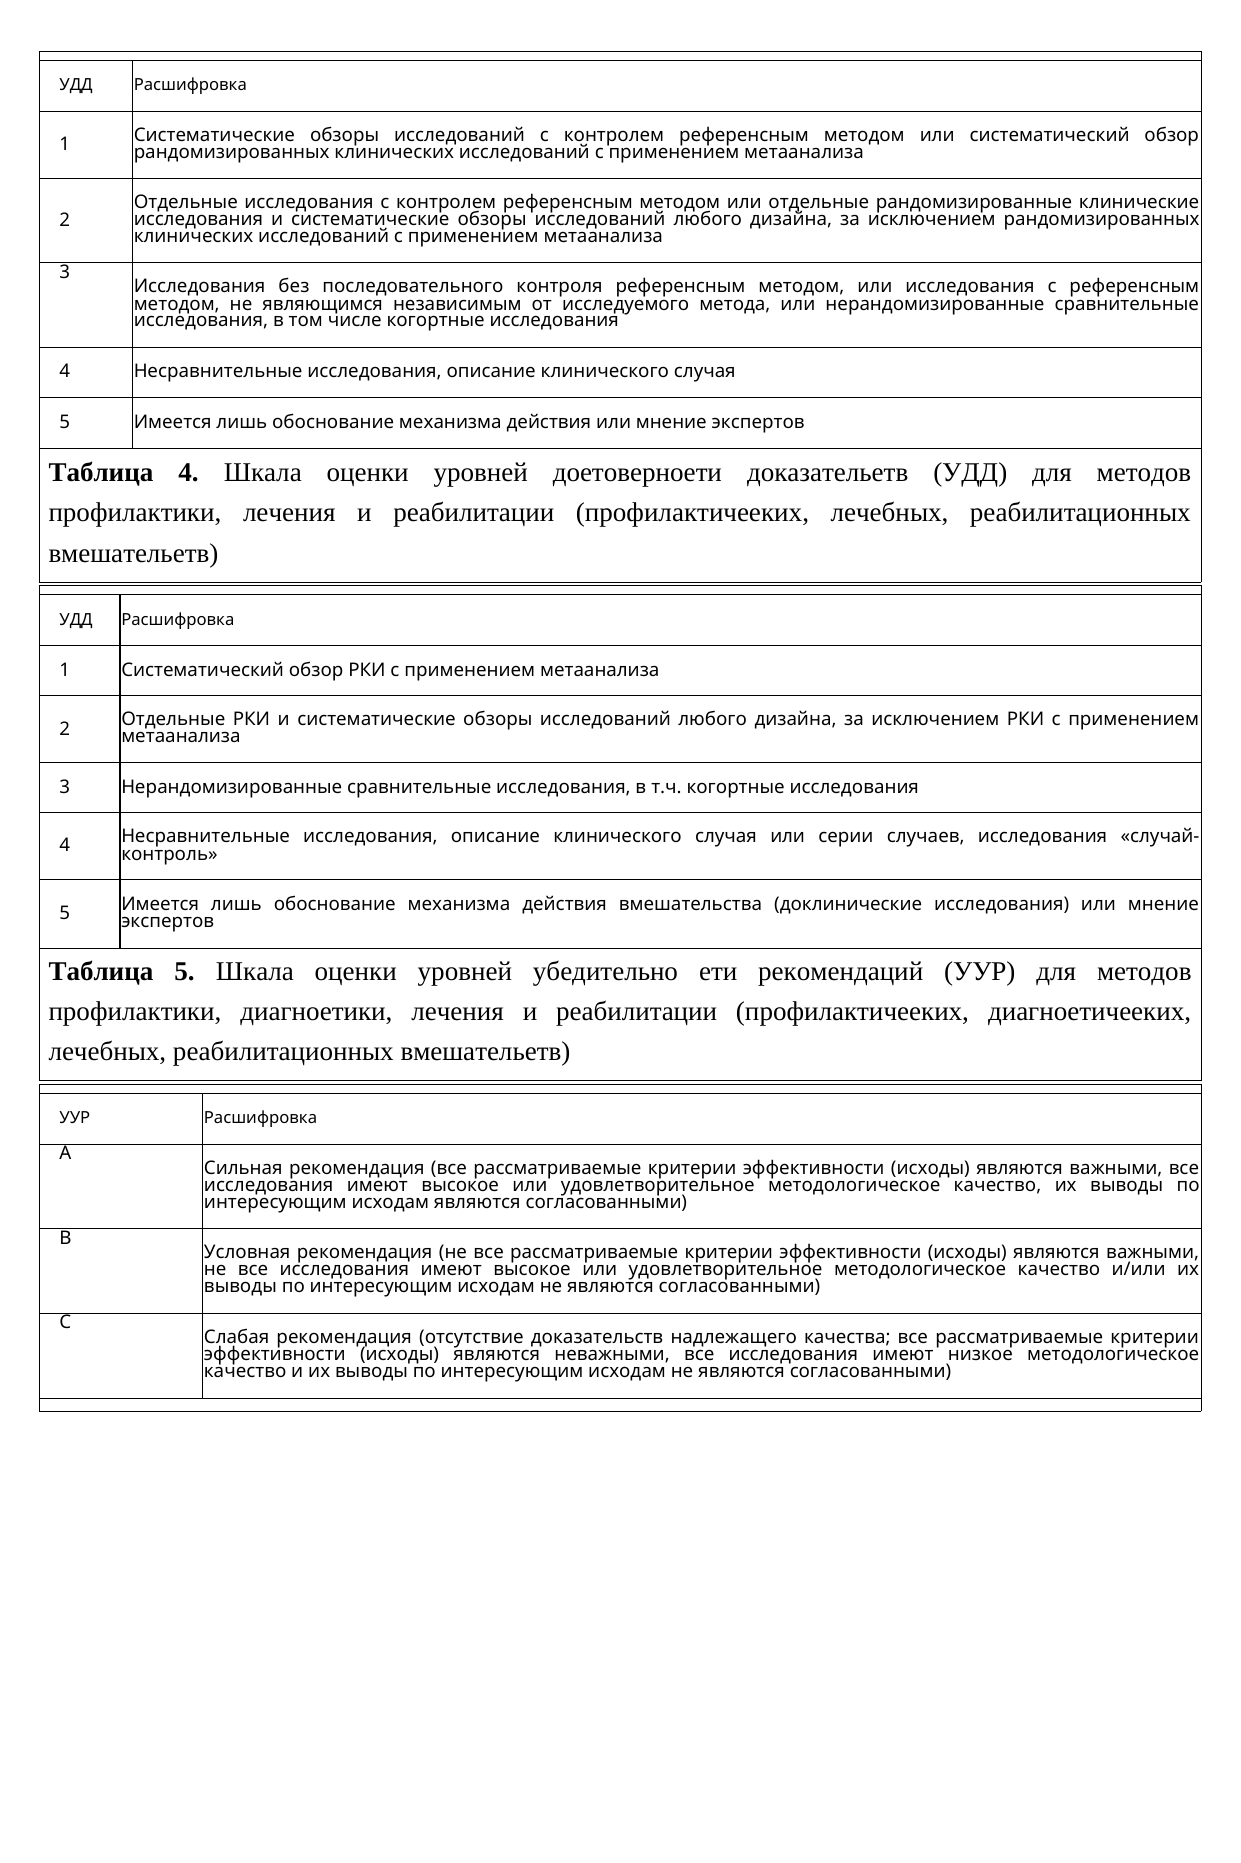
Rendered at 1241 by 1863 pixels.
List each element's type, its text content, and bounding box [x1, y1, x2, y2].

table_cell Условная рекомендация (не все рассматриваемые критерии эффективности (исходы) являются важными, не все исследования имеют высокое или удовлетворительное методологическое качество и/или их выводы по интересующим исходам не являются согласованными) [203, 1229, 1201, 1312]
table_cell Имеется лишь обоснование механизма действия вмешательства (доклинические исследования) или мнение экспертов [121, 880, 1201, 948]
table_cell 4 [40, 348, 132, 397]
table_cell Сильная рекомендация (все рассматриваемые критерии эффективности (исходы) являются важными, все исследования имеют высокое или удовлетворительное методологическое качество, их выводы по интересующим исходам являются согласованными) [203, 1145, 1201, 1228]
table_cell Исследования без последовательного контроля референсным методом, или исследования с референсным методом, не являющимся независимым от исследуемого метода, или нерандомизированные сравнительные исследования, в том числе когортные исследования [133, 263, 1201, 347]
table_cell Нерандомизированные сравнительные исследования, в т.ч. когортные исследования [121, 763, 1201, 812]
table_cell Имеется лишь обоснование механизма действия или мнение экспертов [133, 398, 1201, 448]
table_cell Отдельные исследования с контролем референсным методом или отдельные рандомизированные клинические исследования и систематические обзоры исследований любого дизайна, за исключением рандомизированных клинических исследований с применением метаанализа [133, 179, 1201, 262]
table_cell А [40, 1145, 202, 1228]
table_cell Систематический обзор РКИ с применением метаанализа [121, 646, 1201, 695]
table_cell Слабая рекомендация (отсутствие доказательств надлежащего качества; все рассматриваемые критерии эффективности (исходы) являются неважными, все исследования имеют низкое методологическое качество и их выводы по интересующим исходам не являются согласованными) [203, 1314, 1201, 1398]
table_header Расшифровка [121, 595, 1201, 645]
text Таблица 5. Шкала оценки уровней убедительно ети рекомендаций (УУР) для методов профилактики, диагноетики, лечения и реабилитации (профилактичееких, диагноетичееких, лечебных, реабилитационных вмешательетв) [48, 949, 1192, 1069]
table_cell 1 [40, 112, 132, 178]
table_cell 4 [40, 813, 119, 879]
table_cell 2 [40, 696, 119, 762]
table_cell С [40, 1314, 202, 1398]
table_cell Отдельные РКИ и систематические обзоры исследований любого дизайна, за исключением РКИ с применением метаанализа [121, 696, 1201, 762]
table_cell 3 [40, 263, 132, 347]
table_cell 5 [40, 880, 119, 948]
table_header Расшифровка [203, 1094, 1201, 1143]
table_cell Несравнительные исследования, описание клинического случая [133, 348, 1201, 397]
table_cell 5 [40, 398, 132, 448]
table_cell 3 [40, 763, 119, 812]
table_cell Систематические обзоры исследований с контролем референсным методом или систематический обзор рандомизированных клинических исследований с применением метаанализа [133, 112, 1201, 178]
table_cell 2 [40, 179, 132, 262]
table_header УДД [40, 595, 119, 645]
table_header УДД [40, 61, 132, 111]
table_header УУР [40, 1094, 202, 1143]
text Таблица 4. Шкала оценки уровней доетоверноети доказательетв (УДД) для методов профилактики, лечения и реабилитации (профилактичееких, лечебных, реабилитационных вмешательетв) [48, 449, 1192, 570]
table_cell Несравнительные исследования, описание клинического случая или серии случаев, исследования «случай- контроль» [121, 813, 1201, 879]
table_cell 1 [40, 646, 119, 695]
table_header Расшифровка [133, 61, 1201, 111]
table_cell В [40, 1229, 202, 1312]
